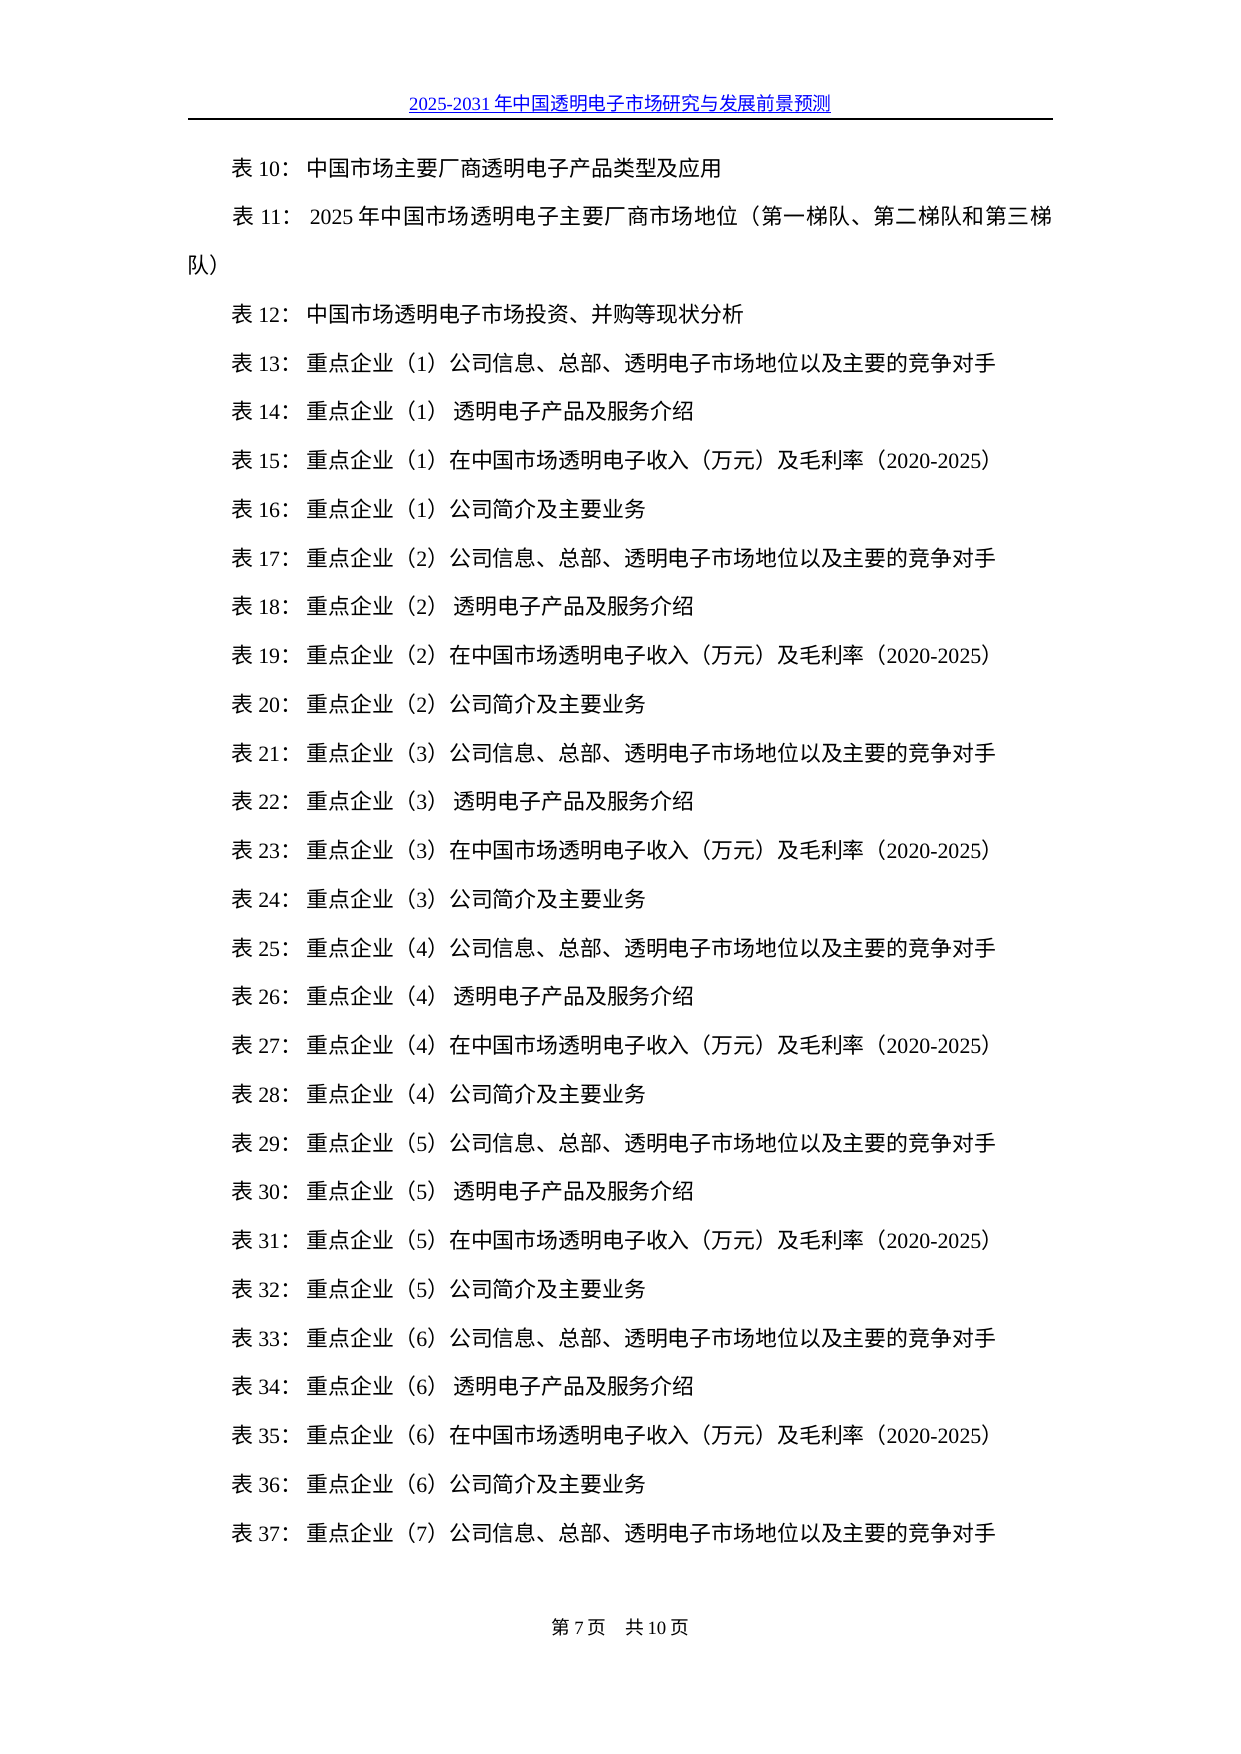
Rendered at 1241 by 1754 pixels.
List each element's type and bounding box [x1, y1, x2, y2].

text [187, 150, 1053, 1548]
